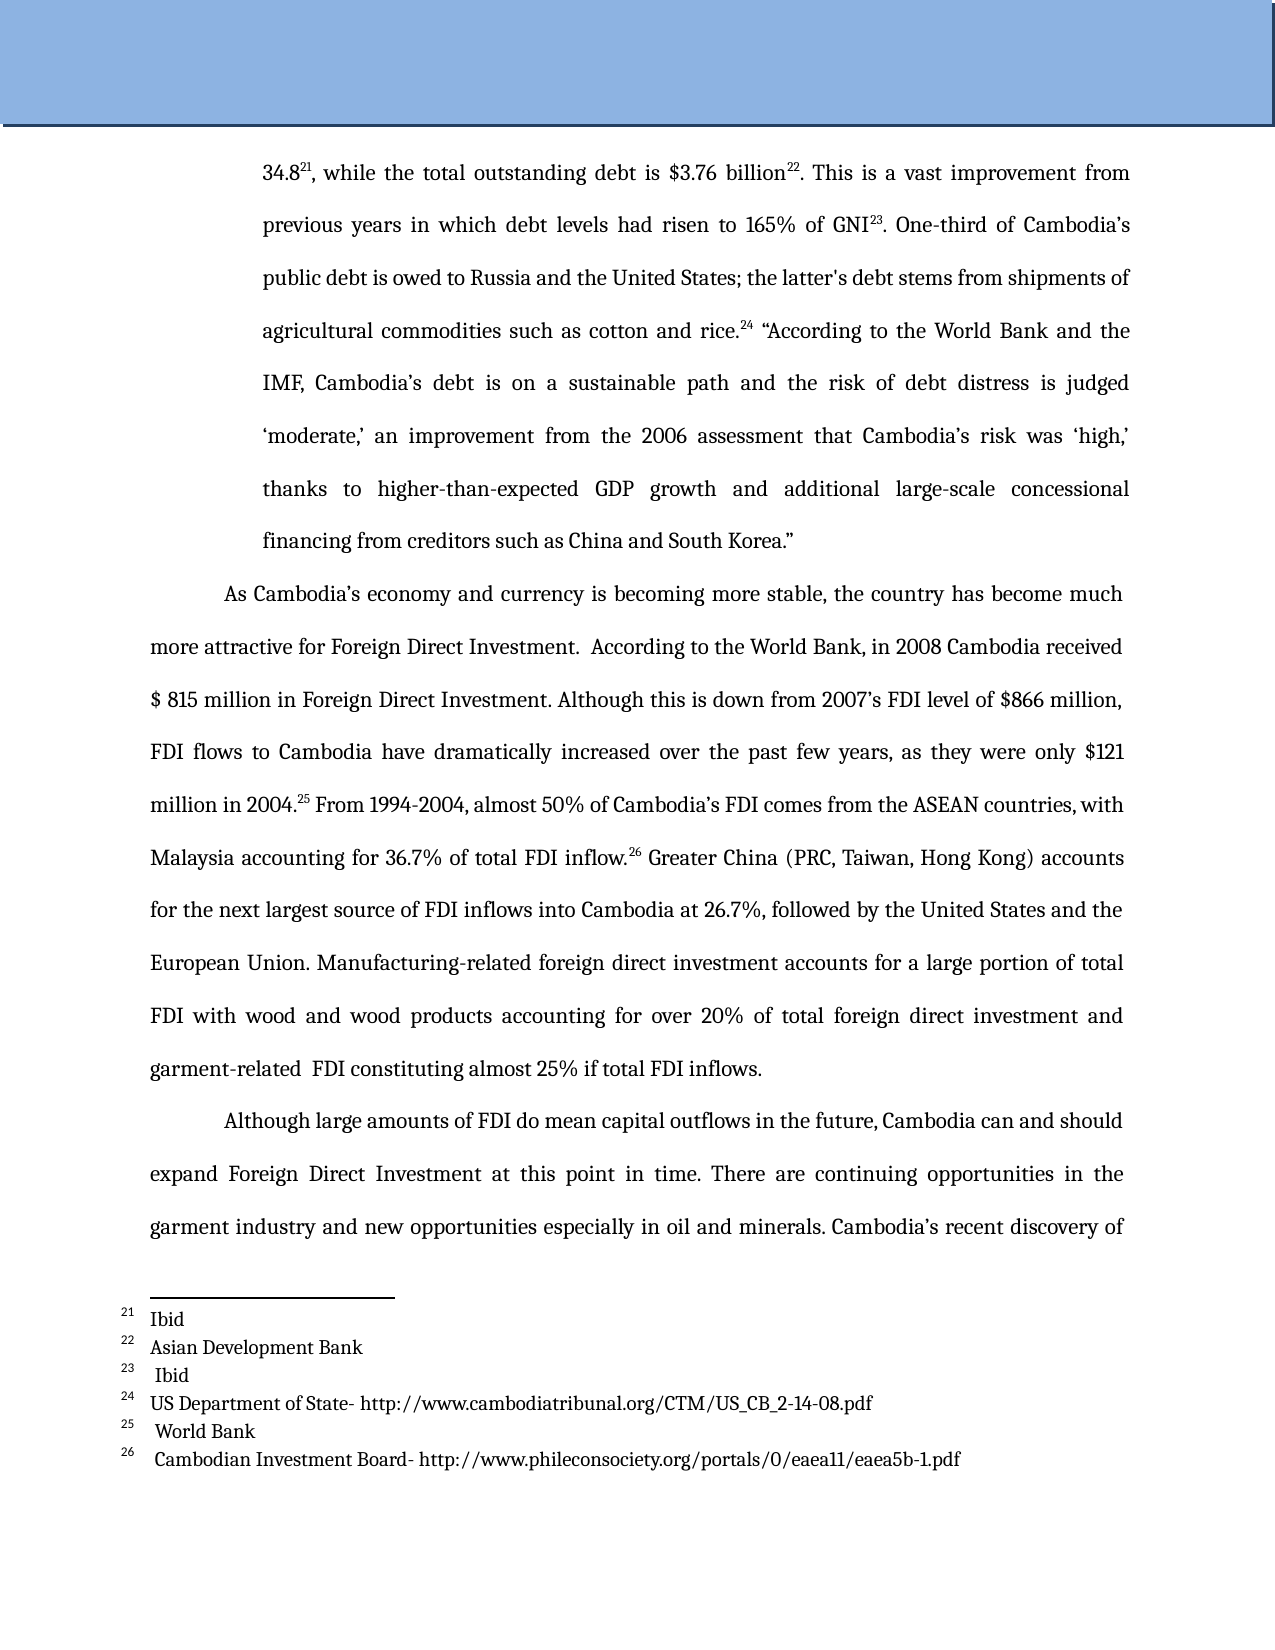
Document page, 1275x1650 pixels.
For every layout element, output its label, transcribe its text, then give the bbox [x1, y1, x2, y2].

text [150, 1108, 1125, 1240]
text As Cambodia’s economy and currency is becoming more stable, the country has become much more attractive for Foreign Direct Investment. According to the World Bank, in 2008 Cambodia received $ 815 million in Foreign Direct Investment. Although this is down from 2007’s FDI level of $866 million, FDI flows to Cambodia have dramatically increased over the past few years, as they were only $121 million in 2004. From 1994-2004, almost 50% of Cambodia’s FDI comes from the ASEAN countries, with Malaysia accounting for 36.7% of total FDI inflow. Greater China (PRC, Taiwan, Hong Kong) accounts for the next largest source of FDI inflows into Cambodia at 26.7%, followed by the United States and the European Union. Manufacturing-related foreign direct investment accounts for a large portion of total FDI with wood and wood products accounting for over 20% of total foreign direct investment and garment-related FDI constituting almost 25% if total FDI inflows. [150, 581, 1125, 1082]
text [262, 159, 1131, 554]
